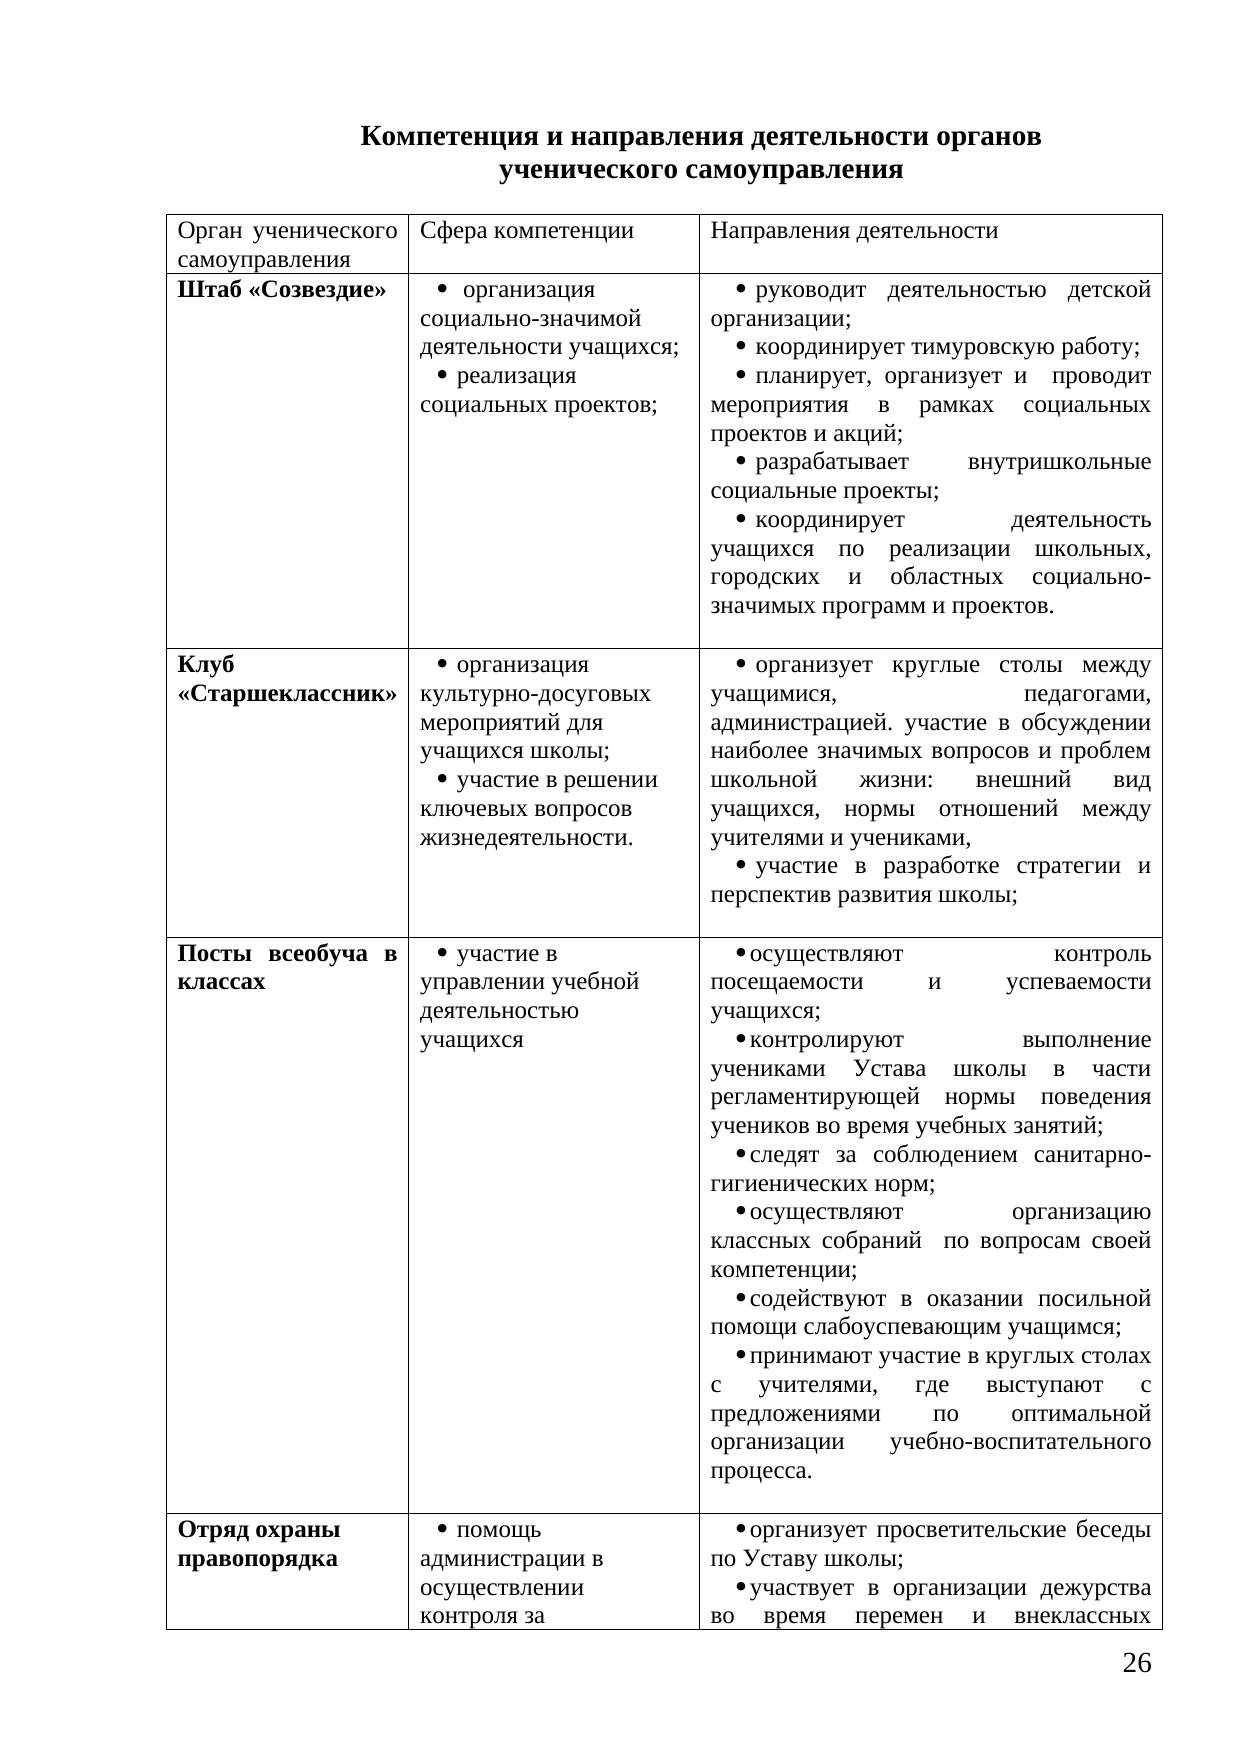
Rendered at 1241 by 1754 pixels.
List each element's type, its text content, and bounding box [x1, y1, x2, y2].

table_cell Посты всеобуча в классах [167, 938, 408, 1513]
subtitle Компетенция и направления деятельности органов [177, 118, 1152, 152]
table_cell Клуб «Старшеклассник» [167, 649, 408, 937]
table_cell осуществляют контроль посещаемости и успеваемости учащихся; контролируют выполнение учениками Устава школы в части регламентирующей нормы поведения учеников во время учебных занятий; следят за соблюдением санитарно-гигиенических норм; осуществляют организацию классных собраний по вопросам своей компетенции; содействуют в оказании посильной помощи слабоуспевающим учащимся; принимают участие в круглых столах с учителями, где выступают с предложениями по оптимальной организации учебно-воспитательного процесса. [700, 938, 1162, 1513]
table_cell руководит деятельностью детской организации; координирует тимуровскую работу; планирует, организует и проводит мероприятия в рамках социальных проектов и акций; разрабатывает внутришкольные социальные проекты; координирует деятельность учащихся по реализации школьных, городских и областных социально-значимых программ и проектов. [700, 274, 1162, 648]
table_header Направления деятельности [700, 215, 1162, 273]
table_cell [700, 1514, 1162, 1629]
table_cell Штаб «Созвездие» [167, 274, 408, 648]
table_header Орган ученического самоуправления [167, 215, 408, 273]
table_cell организация культурно-досуговых мероприятий для учащихся школы; участие в решении ключевых вопросов жизнедеятельности. [409, 649, 699, 937]
subtitle ученического самоуправления [177, 152, 1152, 185]
table_cell участие в управлении учебной деятельностью учащихся [409, 938, 699, 1513]
table_cell организация социально-значимой деятельности учащихся; реализация социальных проектов; [409, 274, 699, 648]
table_cell организует круглые столы между учащимися, педагогами, администрацией. участие в обсуждении наиболее значимых вопросов и проблем школьной жизни: внешний вид учащихся, нормы отношений между учителями и учениками, участие в разработке стратегии и перспектив развития школы; [700, 649, 1162, 937]
table_header Сфера компетенции [409, 215, 699, 273]
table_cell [409, 1514, 699, 1629]
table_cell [167, 1514, 408, 1629]
